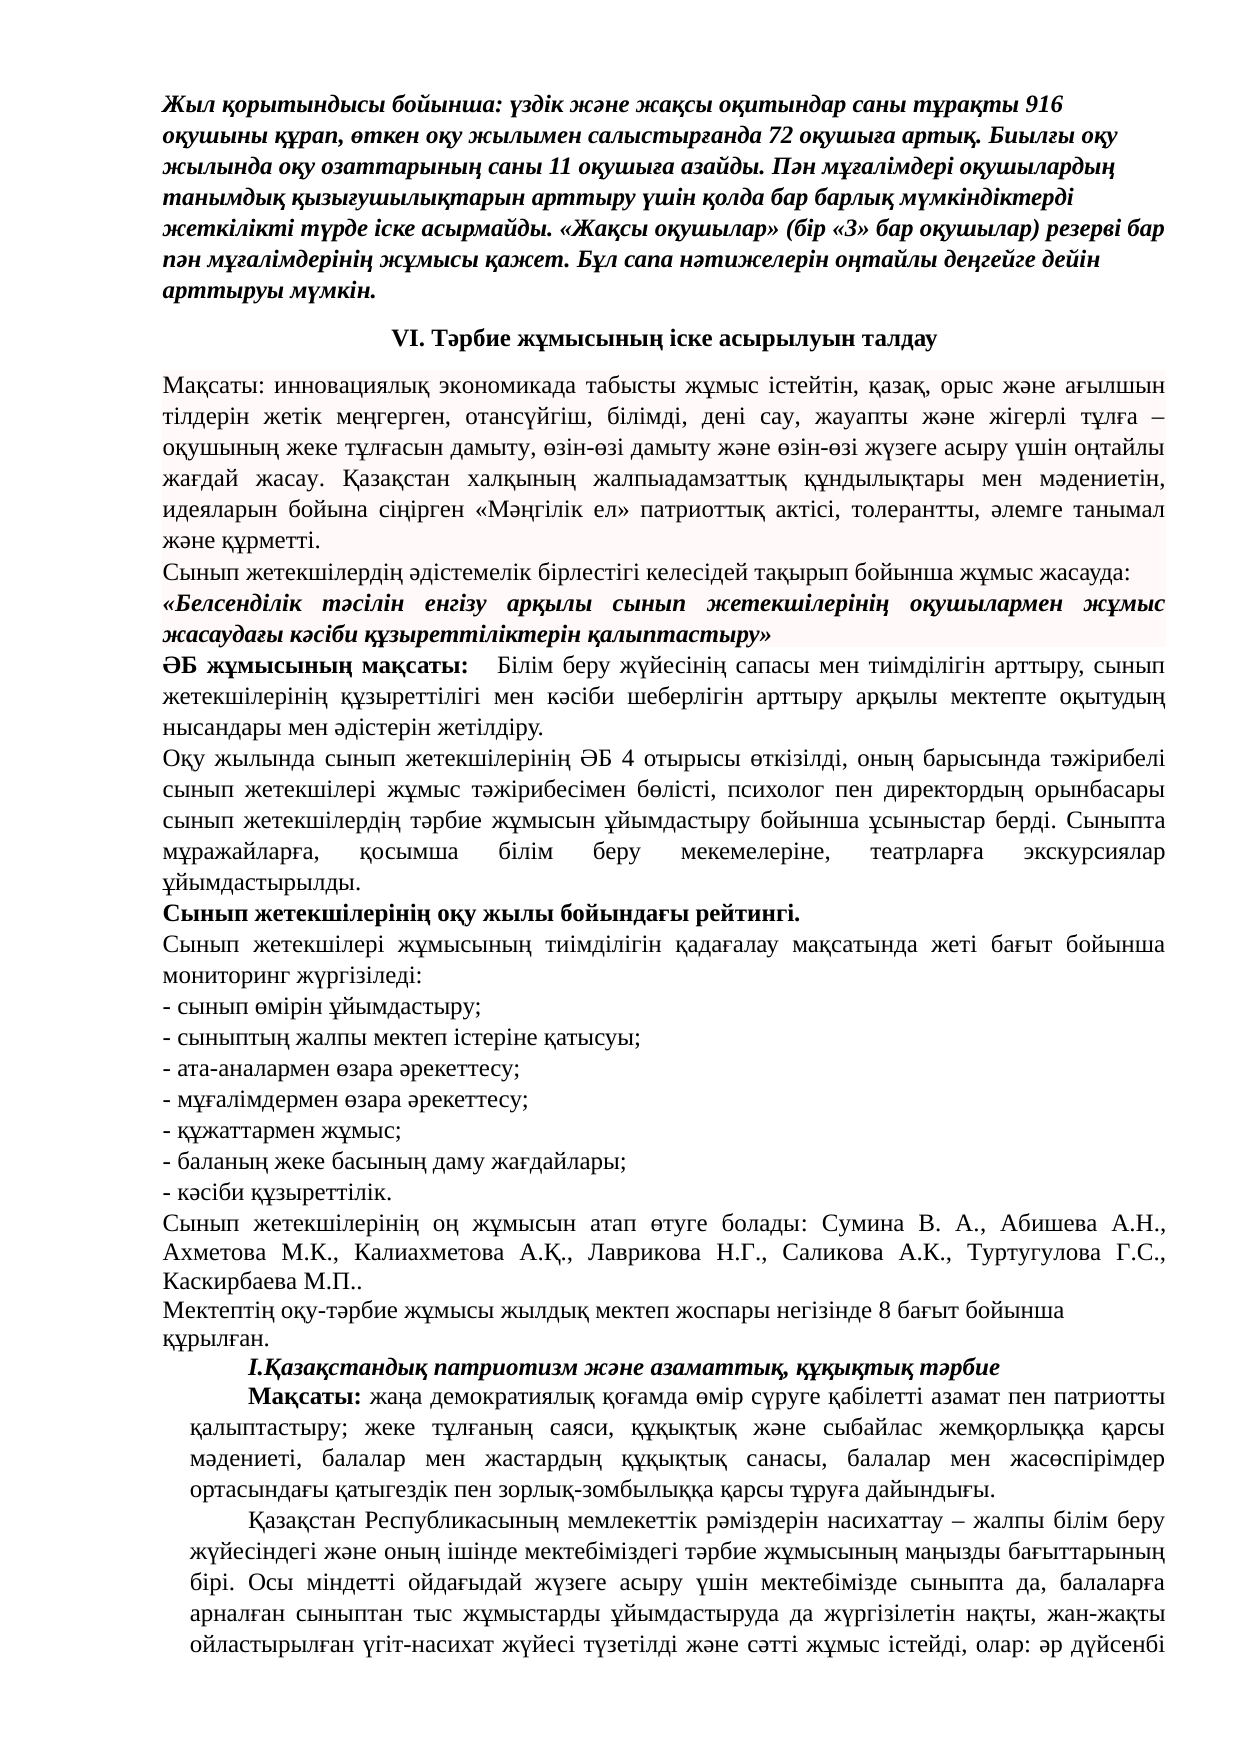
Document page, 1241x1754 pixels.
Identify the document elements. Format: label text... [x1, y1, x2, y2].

text - сынып өмірін ұйымдастыру; [162, 991, 1166, 1020]
text - баланың жеке басының даму жағдайлары; [162, 1146, 1166, 1175]
text Оқу жылында сынып жетекшілерінің ӘБ 4 отырысы өткізілді, оның барысында тәжірибелі сынып жетекшілері жұмыс тәжірибесімен бөлісті, психолог пен директордың орынбасары сынып жетекшілердің тәрбие жұмысын ұйымдастыру бойынша ұсыныстар берді. Сыныпта мұражайларға, қосымша білім беру мекемелеріне, театрларға экскурсиялар ұйымдастырылды. [162, 743, 1166, 896]
text «Белсенділік тәсілін енгізу арқылы сынып жетекшілерінің оқушылармен жұмыс жасаудағы кәсіби құзыреттіліктерін қалыптастыру» [162, 588, 1166, 647]
text Сынып жетекшілерінің оң жұмысын атап өтуге болады: Сумина В. А., Абишева А.Н., Ахметова М.К., Калиахметова А.Қ., Лаврикова Н.Г., Саликова А.К., Туртугулова Г.С., Каскирбаева М.П.. [162, 1208, 1166, 1295]
text I.Қазақстандық патриотизм және азаматтық, құқықтық тәрбие [248, 1352, 1166, 1381]
text Мақсаты: инновациялық экономикада табысты жұмыс істейтін, қазақ, орыс және ағылшын тілдерін жетік меңгерген, отансүйгіш, білімді, дені сау, жауапты және жігерлі тұлға – оқушының жеке тұлғасын дамыту, өзін-өзі дамыту және өзін-өзі жүзеге асыру үшін оңтайлы жағдай жасау. Қазақстан халқының жалпыадамзаттық құндылықтары мен мәдениетін, идеяларын бойына сіңірген «Мәңгілік ел» патриоттық актісі, толерантты, әлемге танымал және құрметті. [162, 370, 1166, 554]
text - құжаттармен жұмыс; [162, 1115, 1166, 1144]
text - мұғалімдермен өзара әрекеттесу; [162, 1084, 1166, 1113]
text - кәсіби құзыреттілік. [162, 1177, 1166, 1206]
text VI. Тәрбие жұмысының іске асырылуын талдау [162, 323, 1166, 351]
text Мектептің оқу-тәрбие жұмысы жылдық мектеп жоспары негізінде 8 бағыт бойынша құрылған. [162, 1295, 1166, 1352]
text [189, 1505, 1166, 1658]
text Жыл қорытындысы бойынша: үздік және жақсы оқитындар саны тұрақты 916 оқушыны құрап, өткен оқу жылымен салыстырғанда 72 оқушыға артық. Биылғы оқу жылында оқу озаттарының саны 11 оқушыға азайды. Пән мұғалімдері оқушылардың танымдық қызығушылықтарын арттыру үшін қолда бар барлық мүмкіндіктерді жеткілікті түрде іске асырмайды. «Жақсы оқушылар» (бір «3» бар оқушылар) резерві бар пән мұғалімдерінің жұмысы қажет. Бұл сапа нәтижелерін оңтайлы деңгейге дейін арттыруы мүмкін. [162, 89, 1166, 304]
text - ата-аналармен өзара әрекеттесу; [162, 1053, 1166, 1082]
text Мақсаты: жаңа демократиялық қоғамда өмір сүруге қабілетті азамат пен патриотты қалыптастыру; жеке тұлғаның саяси, құқықтық және сыбайлас жемқорлыққа қарсы мәдениеті, балалар мен жастардың құқықтық санасы, балалар мен жасөспірімдер ортасындағы қатыгездік пен зорлық-зомбылыққа қарсы тұруға дайындығы. [189, 1381, 1166, 1503]
text Сынып жетекшілері жұмысының тиімділігін қадағалау мақсатында жеті бағыт бойынша мониторинг жүргізіледі: [162, 929, 1166, 989]
text ӘБ жұмысының мақсаты: Білім беру жүйесінің сапасы мен тиімділігін арттыру, сынып жетекшілерінің құзыреттілігі мен кәсіби шеберлігін арттыру арқылы мектепте оқытудың нысандары мен әдістерін жетілдіру. [162, 650, 1166, 741]
text Сынып жетекшілерінің оқу жылы бойындағы рейтингі. [162, 898, 1166, 927]
text - сыныптың жалпы мектеп істеріне қатысуы; [162, 1022, 1166, 1051]
text Сынып жетекшілердің әдістемелік бірлестігі келесідей тақырып бойынша жұмыс жасауда: [162, 557, 1166, 585]
